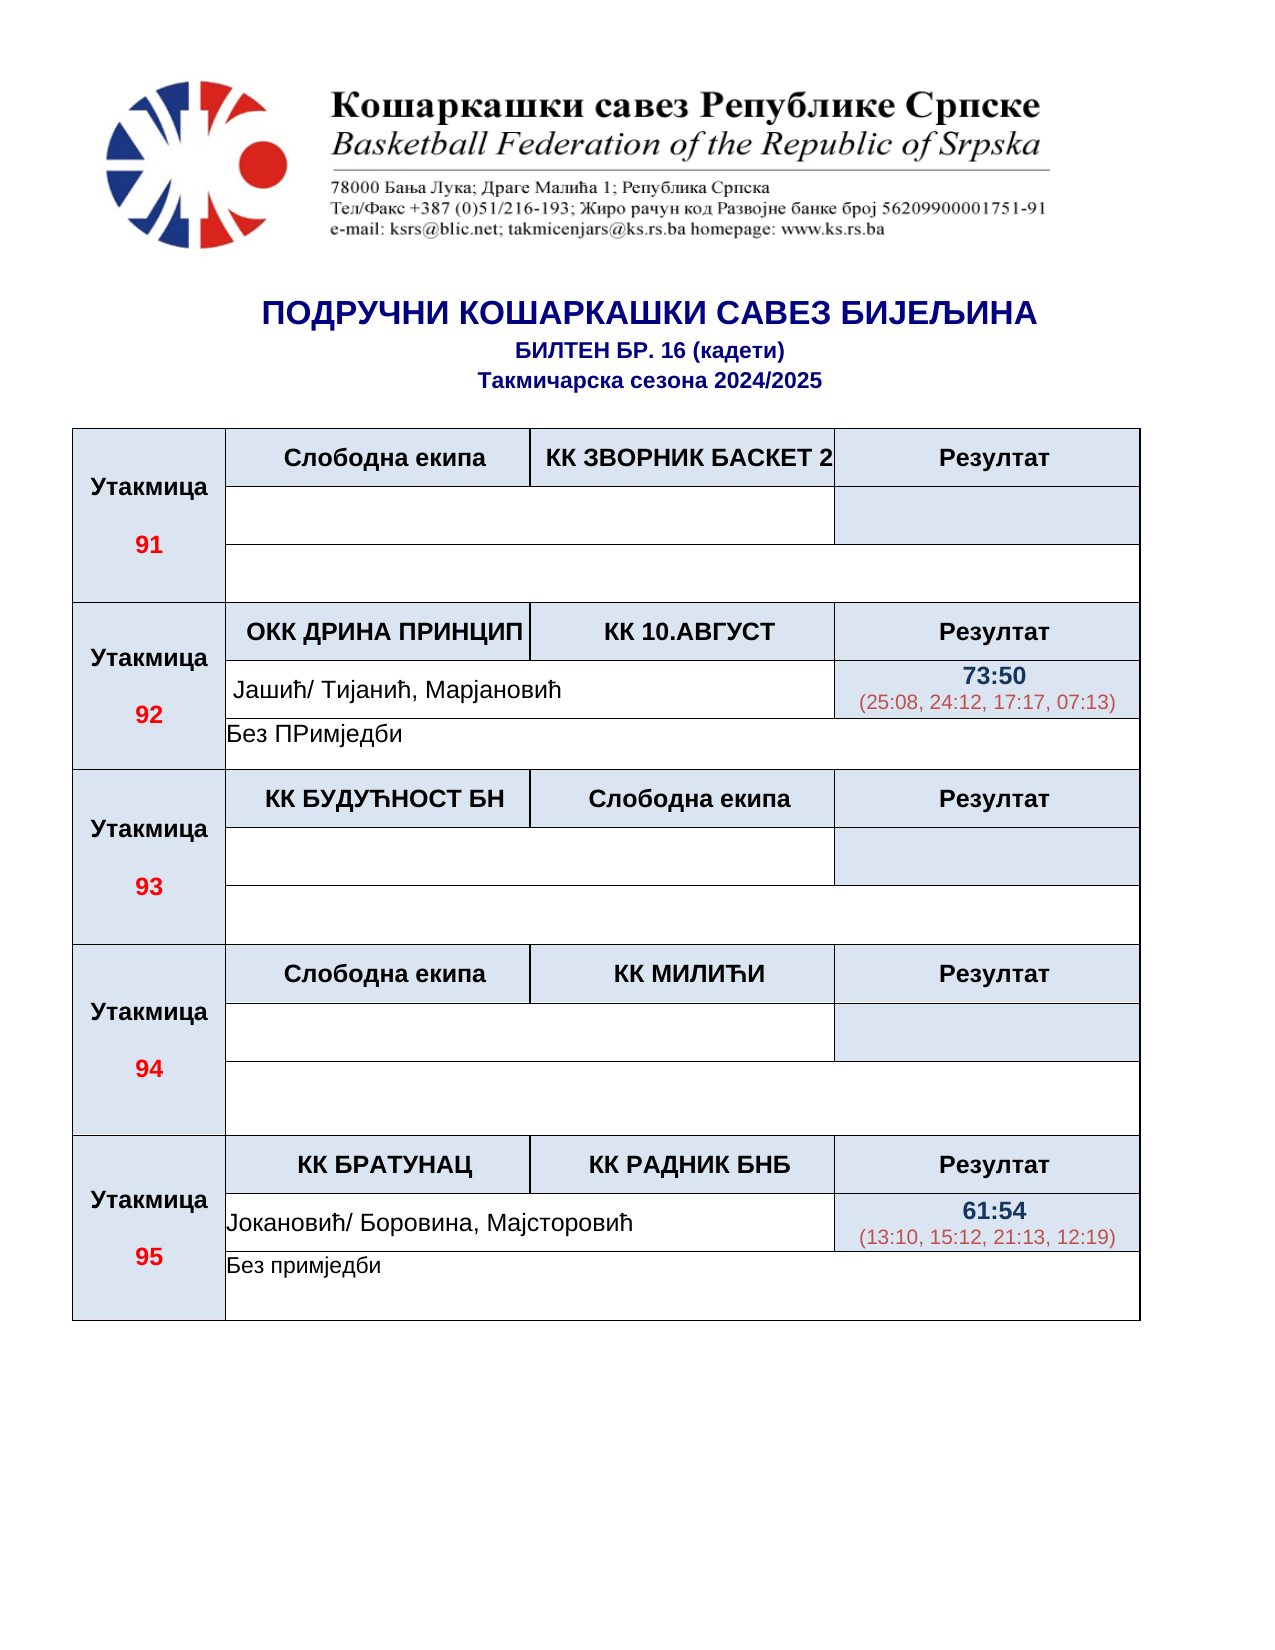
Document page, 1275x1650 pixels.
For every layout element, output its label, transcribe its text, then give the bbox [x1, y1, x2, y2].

table_cell КК РАДНИК БНБ [531, 1136, 834, 1193]
table_cell [835, 828, 1139, 885]
table_cell Резултат [835, 603, 1139, 660]
table_cell 73:50 (25:08, 24:12, 17:17, 07:13) [835, 661, 1139, 718]
table_cell [226, 1004, 834, 1061]
table_cell [835, 1004, 1139, 1061]
text ПОДРУЧНИ КОШАРКАШКИ САВЕЗ БИЈЕЉИНА [74, 293, 1226, 331]
table_cell Резултат [835, 770, 1139, 827]
table_cell КК 10.АВГУСТ [531, 603, 834, 660]
table_cell [835, 487, 1139, 544]
table_cell Јокановић/ Боровина, Мајсторовић [226, 1194, 834, 1251]
table_cell Резултат [835, 1136, 1139, 1193]
text БИЛТЕН БР. 16 (кадети) [74, 337, 1226, 363]
table_cell Утакмица 92 [73, 603, 225, 769]
table_cell КК МИЛИЋИ [531, 945, 834, 1002]
table_cell КК БУДУЋНОСТ БН [226, 770, 529, 827]
table_cell Јашић/ Тијанић, Марјановић [226, 661, 834, 718]
text Такмичарска сезона 2024/2025 [74, 367, 1226, 394]
table_cell Без примједби [226, 1252, 1139, 1320]
table_cell Утакмица 94 [73, 945, 225, 1134]
table_cell Резултат [835, 945, 1139, 1002]
table_cell Без ПРимједби [226, 719, 1139, 769]
table_cell [226, 487, 834, 544]
table_cell 61:54 (13:10, 15:12, 21:13, 12:19) [835, 1194, 1139, 1251]
table_header КК ЗВОРНИК БАСКЕТ 2 [531, 429, 834, 486]
picture [73, 59, 1117, 264]
table_header Утакмица 91 [73, 429, 225, 602]
table_cell Слободна екипа [226, 945, 529, 1002]
table_cell КК БРАТУНАЦ [226, 1136, 529, 1193]
table_cell [226, 828, 834, 885]
table_cell [226, 545, 1139, 602]
table_cell Утакмица 95 [73, 1136, 225, 1320]
table_cell ОКК ДРИНА ПРИНЦИП [226, 603, 529, 660]
table_header Резултат [835, 429, 1139, 486]
table_cell Слободна екипа [531, 770, 834, 827]
table_cell [226, 886, 1139, 944]
table_cell [226, 1062, 1139, 1134]
table_cell Утакмица 93 [73, 770, 225, 944]
table_header Слободна екипа [226, 429, 529, 486]
